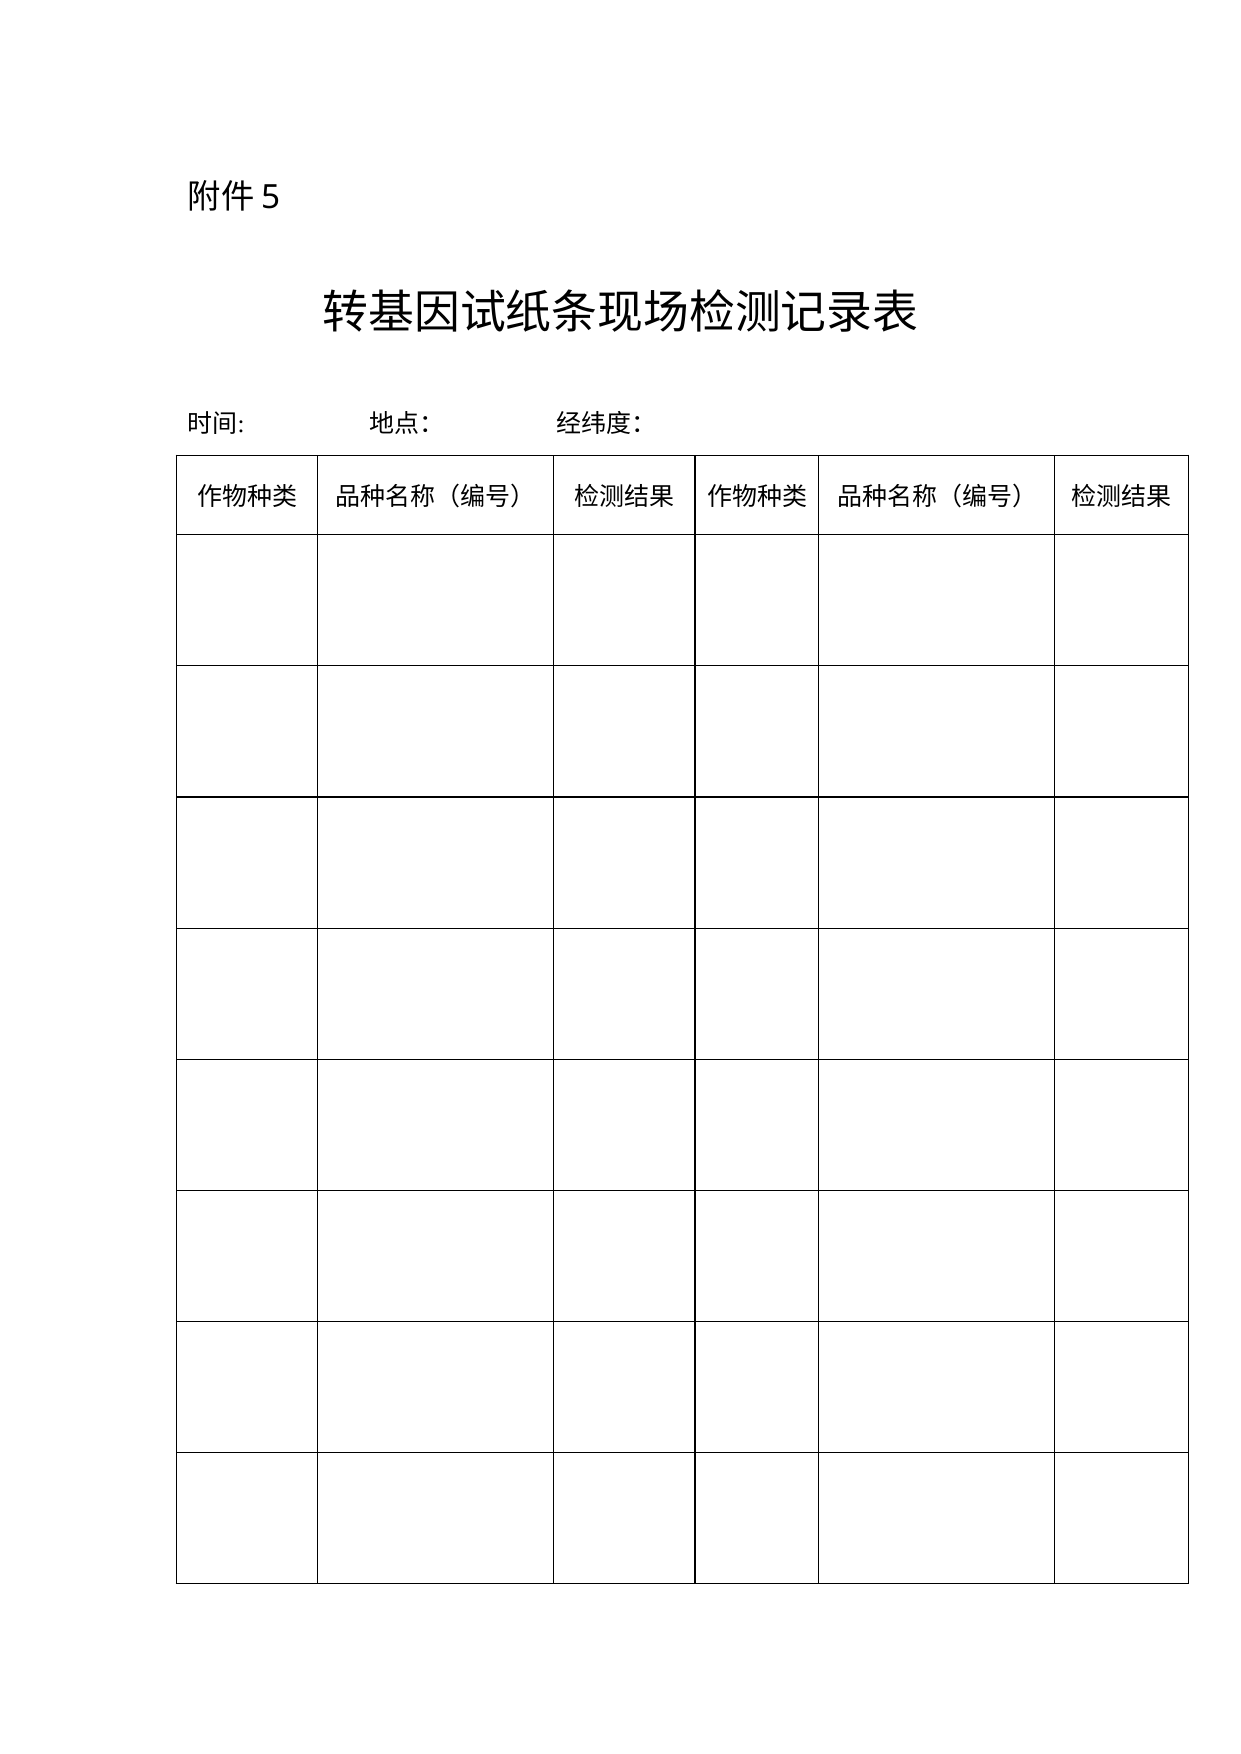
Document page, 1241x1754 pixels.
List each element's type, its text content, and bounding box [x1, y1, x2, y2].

table_cell [819, 798, 1054, 927]
table_cell [318, 535, 553, 665]
table_cell [318, 1191, 553, 1321]
table_cell [554, 798, 694, 927]
table_cell [554, 1322, 694, 1452]
table_cell [177, 1322, 317, 1452]
table_cell [177, 1191, 317, 1321]
text 附件5 [187, 162, 1053, 227]
table_cell [819, 1322, 1054, 1452]
table_cell [696, 929, 818, 1058]
table_cell [318, 929, 553, 1058]
table_cell [696, 1060, 818, 1189]
table_cell [1055, 1453, 1188, 1583]
table_cell [696, 666, 818, 796]
table_cell [819, 1453, 1054, 1583]
table_header 检测结果 [554, 456, 694, 534]
table_cell [1055, 1191, 1188, 1321]
table_cell [1055, 1322, 1188, 1452]
table_cell [696, 1322, 818, 1452]
table_cell [554, 1060, 694, 1189]
table_header 作物种类 [177, 456, 317, 534]
table_cell [554, 535, 694, 665]
table_cell [696, 1453, 818, 1583]
table_cell [318, 666, 553, 796]
table_cell [696, 535, 818, 665]
table_cell [1055, 1060, 1188, 1189]
table_cell [318, 1453, 553, 1583]
table_cell [1055, 798, 1188, 927]
table_cell [318, 798, 553, 927]
table_cell [819, 1191, 1054, 1321]
table_cell [696, 1191, 818, 1321]
table_cell [819, 1060, 1054, 1189]
table_cell [554, 1191, 694, 1321]
table_cell [554, 929, 694, 1058]
table_cell [177, 666, 317, 796]
table_cell [177, 929, 317, 1058]
table_cell [1055, 929, 1188, 1058]
table_header 检测结果 [1055, 456, 1188, 534]
text 转基因试纸条现场检测记录表 [187, 259, 1053, 357]
table_cell [1055, 666, 1188, 796]
table_cell [819, 929, 1054, 1058]
table_header 品种名称（编号） [318, 456, 553, 534]
table_cell [554, 1453, 694, 1583]
table_cell [318, 1322, 553, 1452]
table_header 品种名称（编号） [819, 456, 1054, 534]
table_cell [819, 535, 1054, 665]
table_cell [696, 798, 818, 927]
table_cell [1055, 535, 1188, 665]
table_cell [318, 1060, 553, 1189]
table_cell [554, 666, 694, 796]
table_cell [177, 1453, 317, 1583]
table_header 作物种类 [696, 456, 818, 534]
table_cell [177, 1060, 317, 1189]
text 时间: 地点： 经纬度： [187, 389, 1053, 454]
table_cell [819, 666, 1054, 796]
table_cell [177, 535, 317, 665]
table_cell [177, 798, 317, 927]
